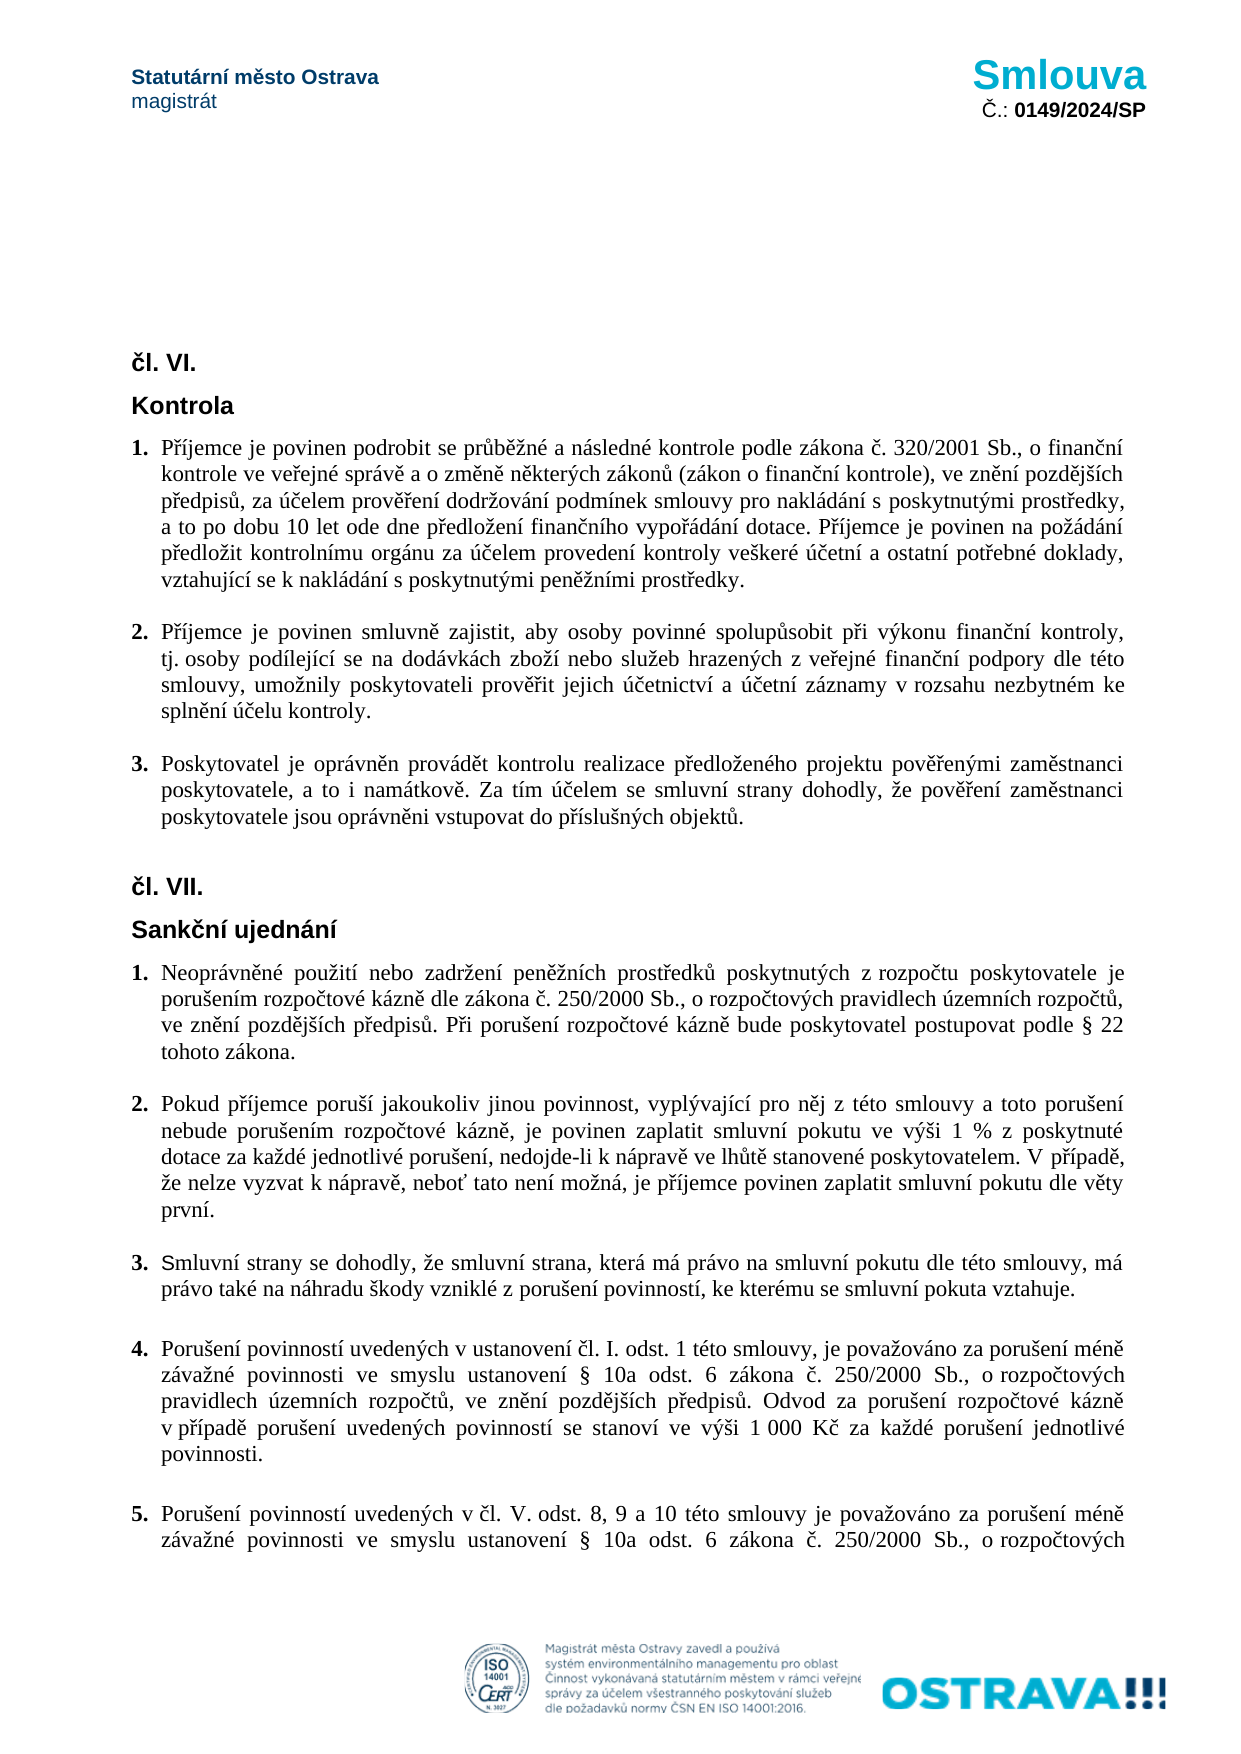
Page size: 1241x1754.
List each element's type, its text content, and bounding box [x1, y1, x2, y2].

list Neoprávněné použití nebo zadržení peněžních prostředků poskytnutých z rozpočtu poskytovatele je porušením rozpočtové kázně dle zákona č. 250/2000 Sb., o rozpočtových pravidlech územních rozpočtů, ve znění pozdějších předpisů. Při porušení rozpočtové kázně bude poskytovatel postupovat podle § 22 tohoto zákona. [131, 959, 1125, 1064]
picture [881, 1677, 1165, 1709]
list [131, 1500, 1125, 1553]
picture [463, 1643, 861, 1713]
list Příjemce je povinen podrobit se průběžné a následné kontrole podle zákona č. 320/2001 Sb., o finanční kontrole ve veřejné správě a o změně některých zákonů (zákon o finanční kontrole), ve znění pozdějších předpisů, za účelem prověření dodržování podmínek smlouvy pro nakládání s poskytnutými prostředky, a to po dobu 10 let ode dne předložení finančního vypořádání dotace. Příjemce je povinen na požádání předložit kontrolnímu orgánu za účelem provedení kontroly veškeré účetní a ostatní potřebné doklady, vztahující se k nakládání s poskytnutými peněžními prostředky. [131, 434, 1125, 592]
text Kontrola [131, 391, 1125, 419]
list Porušení povinností uvedených v ustanovení čl. I. odst. 1 této smlouvy, je považováno za porušení méně závažné povinnosti ve smyslu ustanovení § 10a odst. 6 zákona č. 250/2000 Sb., o rozpočtových pravidlech územních rozpočtů, ve znění pozdějších předpisů. Odvod za porušení rozpočtové kázně v případě porušení uvedených povinností se stanoví ve výši 1 000 Kč za každé porušení jednotlivé povinnosti. [131, 1335, 1125, 1467]
list Poskytovatel je oprávněn provádět kontrolu realizace předloženého projektu pověřenými zaměstnanci poskytovatele, a to i namátkově. Za tím účelem se smluvní strany dohodly, že pověření zaměstnanci poskytovatele jsou oprávněni vstupovat do příslušných objektů. [131, 750, 1125, 829]
text čl. VII. [131, 872, 1125, 901]
list Příjemce je povinen smluvně zajistit, aby osoby povinné spolupůsobit při výkonu finanční kontroly, tj. osoby podílející se na dodávkách zboží nebo služeb hrazených z veřejné finanční podpory dle této smlouvy, umožnily poskytovateli prověřit jejich účetnictví a účetní záznamy v rozsahu nezbytném ke splnění účelu kontroly. [131, 618, 1125, 724]
list Pokud příjemce poruší jakoukoliv jinou povinnost, vyplývající pro něj z této smlouvy a toto porušení nebude porušením rozpočtové kázně, je povinen zaplatit smluvní pokutu ve výši 1 % z poskytnuté dotace za každé jednotlivé porušení, nedojde-li k nápravě ve lhůtě stanovené poskytovatelem. V případě, že nelze vyzvat k nápravě, neboť tato není možná, je příjemce povinen zaplatit smluvní pokutu dle věty první. [131, 1090, 1125, 1222]
list Smluvní strany se dohodly, že smluvní strana, která má právo na smluvní pokutu dle této smlouvy, má právo také na náhradu škody vzniklé z porušení povinností, ke kterému se smluvní pokuta vztahuje. [131, 1248, 1125, 1301]
text Sankční ujednání [131, 916, 1125, 944]
text čl. VI. [131, 348, 1125, 376]
